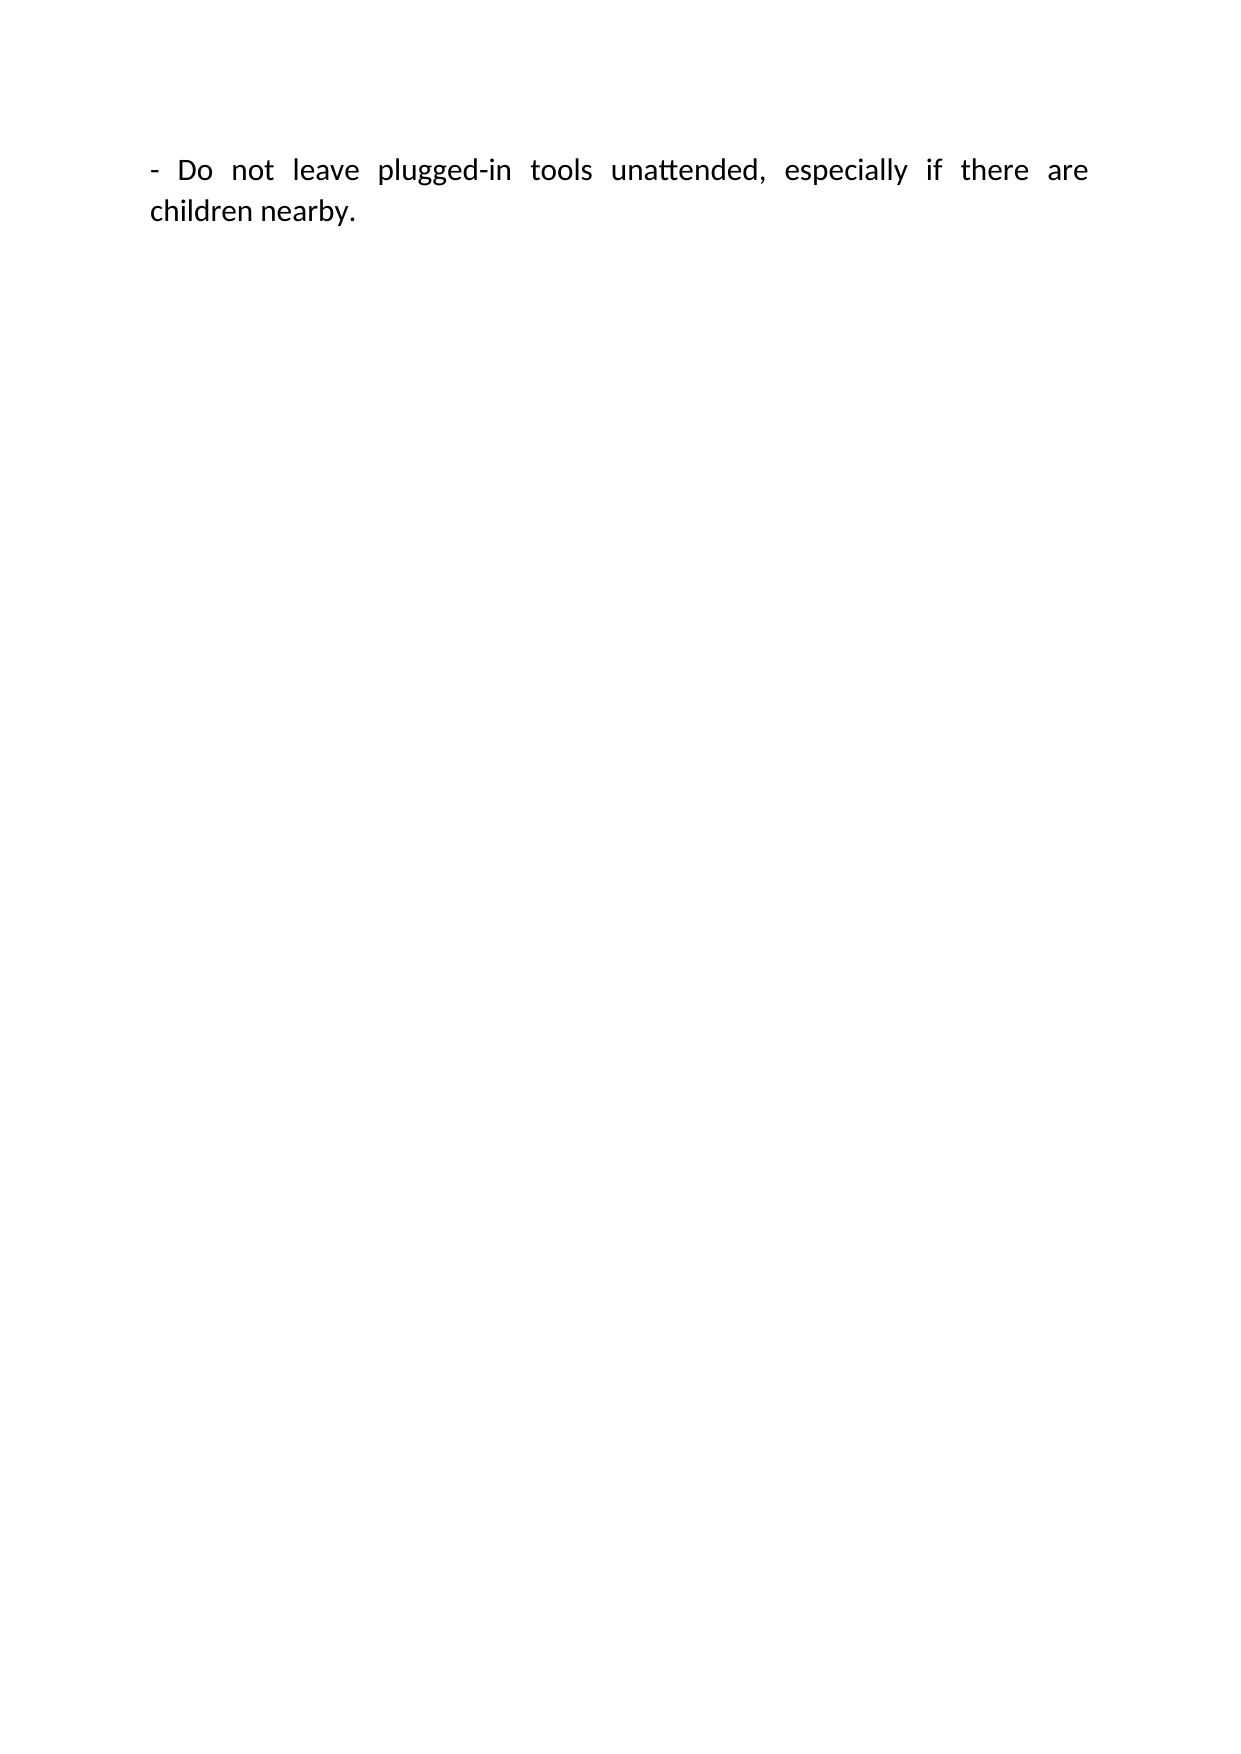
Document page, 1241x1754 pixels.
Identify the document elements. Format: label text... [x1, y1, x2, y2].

text - Do not leave plugged-in tools unattended, especially if there are children nearby. [150, 150, 1090, 229]
